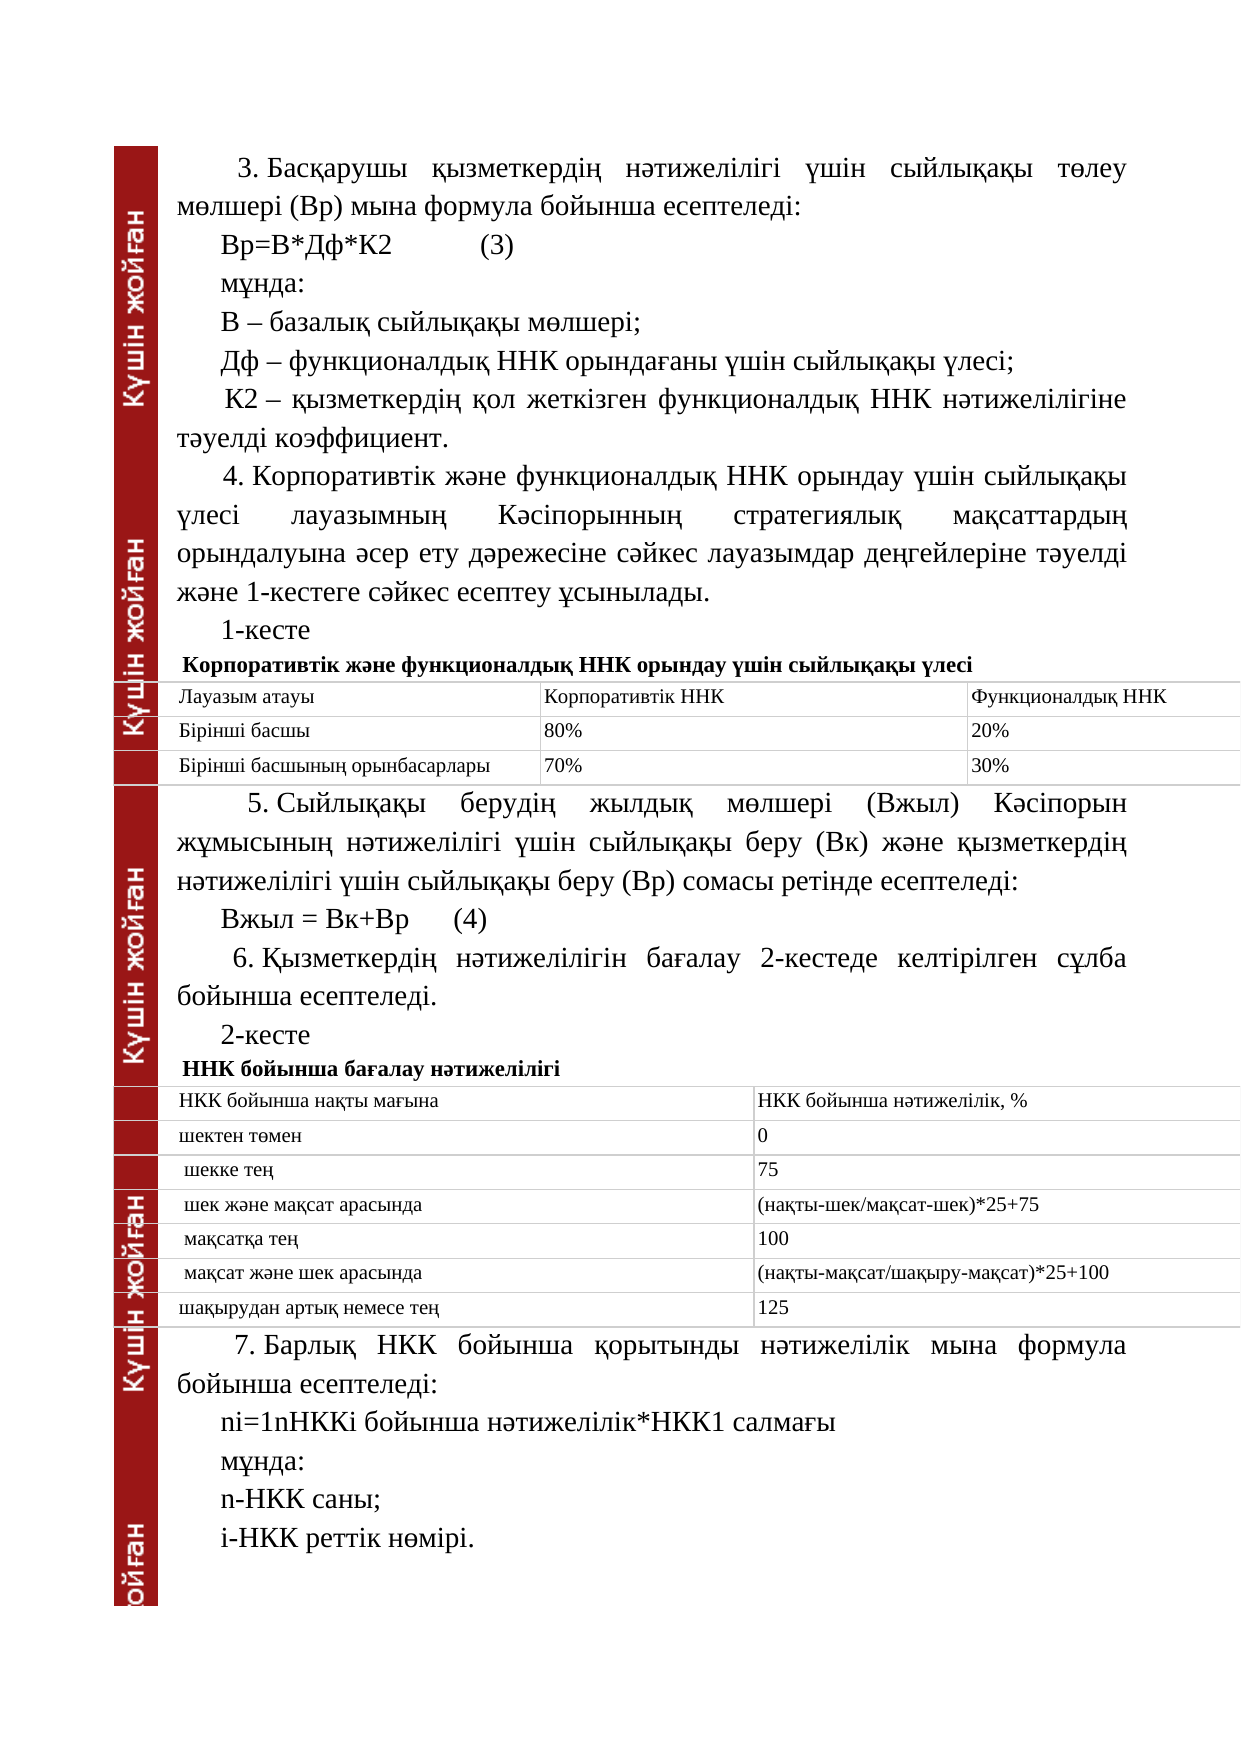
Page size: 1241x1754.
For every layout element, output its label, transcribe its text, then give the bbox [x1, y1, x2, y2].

table_cell шек және мақсат арасында [114, 1190, 753, 1223]
picture [114, 935, 158, 940]
table_cell 80% [541, 717, 967, 750]
picture [114, 1554, 158, 1606]
table_cell шектен төмен [114, 1121, 753, 1154]
picture [114, 607, 158, 612]
picture [114, 1012, 158, 1017]
table_cell 125 [755, 1293, 1240, 1326]
picture [114, 1477, 158, 1482]
text ННК бойынша бағалау нәтижелілігі [112, 1055, 1128, 1082]
table_cell 0 [755, 1121, 1240, 1154]
picture [114, 146, 158, 150]
text мұнда: [112, 1443, 1128, 1477]
table_cell шекке тең [114, 1156, 753, 1189]
text Корпоративтік және функционалдық ННК орындау үшін сыйлықақы үлесі [112, 651, 1128, 677]
picture [114, 1399, 158, 1404]
table_cell Бірінші басшы [114, 717, 540, 750]
text Вжыл = Вк+Вр (4) [112, 901, 1128, 935]
table_cell 75 [755, 1156, 1240, 1189]
table_header Корпоративтік ННК [541, 683, 967, 716]
table_cell 70% [541, 751, 967, 784]
text 7. Барлық НКК бойынша қорытынды нәтижелілік мына формула бойынша есептеледі: [112, 1327, 1128, 1399]
picture [114, 1050, 158, 1055]
table_cell (нақты-шек/мақсат-шек)*25+75 [755, 1190, 1240, 1223]
picture [114, 896, 158, 901]
picture [114, 453, 158, 458]
table_cell (нақты-мақсат/шақыру-мақсат)*25+100 [755, 1259, 1240, 1292]
text 5. Сыйлықақы берудің жылдық мөлшері (Вжыл) Кәсіпорын жұмысының нәтижелілігі үшін сыйлықақы беру (Вк) және қызметкердің нәтижелілігі үшін сыйлықақы беру (Вр) сомасы ретінде есептеледі: [112, 786, 1128, 896]
table_header Лауазым атауы [114, 683, 540, 716]
table_header Функционалдық ННК [968, 683, 1240, 716]
picture [114, 1438, 158, 1443]
table_header НКК бойынша нақты мағына [114, 1087, 753, 1120]
table_cell Бірінші басшының орынбасарлары [114, 751, 540, 784]
picture [114, 1515, 158, 1520]
table_cell 100 [755, 1224, 1240, 1257]
picture [114, 338, 158, 343]
table_cell 20% [968, 717, 1240, 750]
text i-НКК реттік нөмірі. [112, 1520, 1128, 1554]
picture [114, 299, 158, 304]
picture [114, 261, 158, 266]
text 4. Корпоративтік және функционалдық ННК орындау үшін сыйлықақы үлесі лауазымның Кәсіпорынның стратегиялық мақсаттардың орындалуына әсер ету дәрежесіне сәйкес лауазымдар деңгейлеріне тәуелді және 1-кестеге сәйкес есептеу ұсынылады. [112, 458, 1128, 607]
table_header НКК бойынша нәтижелілік, % [755, 1087, 1240, 1120]
text 3. Басқарушы қызметкердің нәтижелілігі үшін сыйлықақы төлеу мөлшері (Вр) мына формула бойынша есептеледі: [112, 150, 1128, 222]
text мұнда: [112, 266, 1128, 299]
picture [114, 1082, 158, 1086]
text 6. Қызметкердің нәтижелілігін бағалау 2-кестеде келтірілген сұлба бойынша есептеледі. [112, 940, 1128, 1012]
text n-НКК саны; [112, 1482, 1128, 1515]
picture [114, 646, 158, 651]
text К2 – қызметкердің қол жеткізген функционалдық ННК нәтижелілігіне тәуелді коэффициент. [112, 381, 1128, 453]
table_cell шақырудан артық немесе тең [114, 1293, 753, 1326]
table_cell мақсат және шек арасында [114, 1259, 753, 1292]
table_cell 30% [968, 751, 1240, 784]
text 1-кесте [112, 612, 1128, 646]
picture [114, 222, 158, 227]
text Дф – функционалдық ННК орындағаны үшін сыйлықақы үлесі; [112, 343, 1128, 376]
picture [114, 677, 158, 681]
text ni=1nНККі бойынша нәтижелілік*НКК1 салмағы [112, 1404, 1128, 1438]
text 2-кесте [112, 1017, 1128, 1050]
text В – базалық сыйлықақы мөлшері; [112, 304, 1128, 338]
text Вр=В*Дф*К2 (3) [112, 227, 1128, 261]
table_cell мақсатқа тең [114, 1224, 753, 1257]
picture [114, 376, 158, 381]
